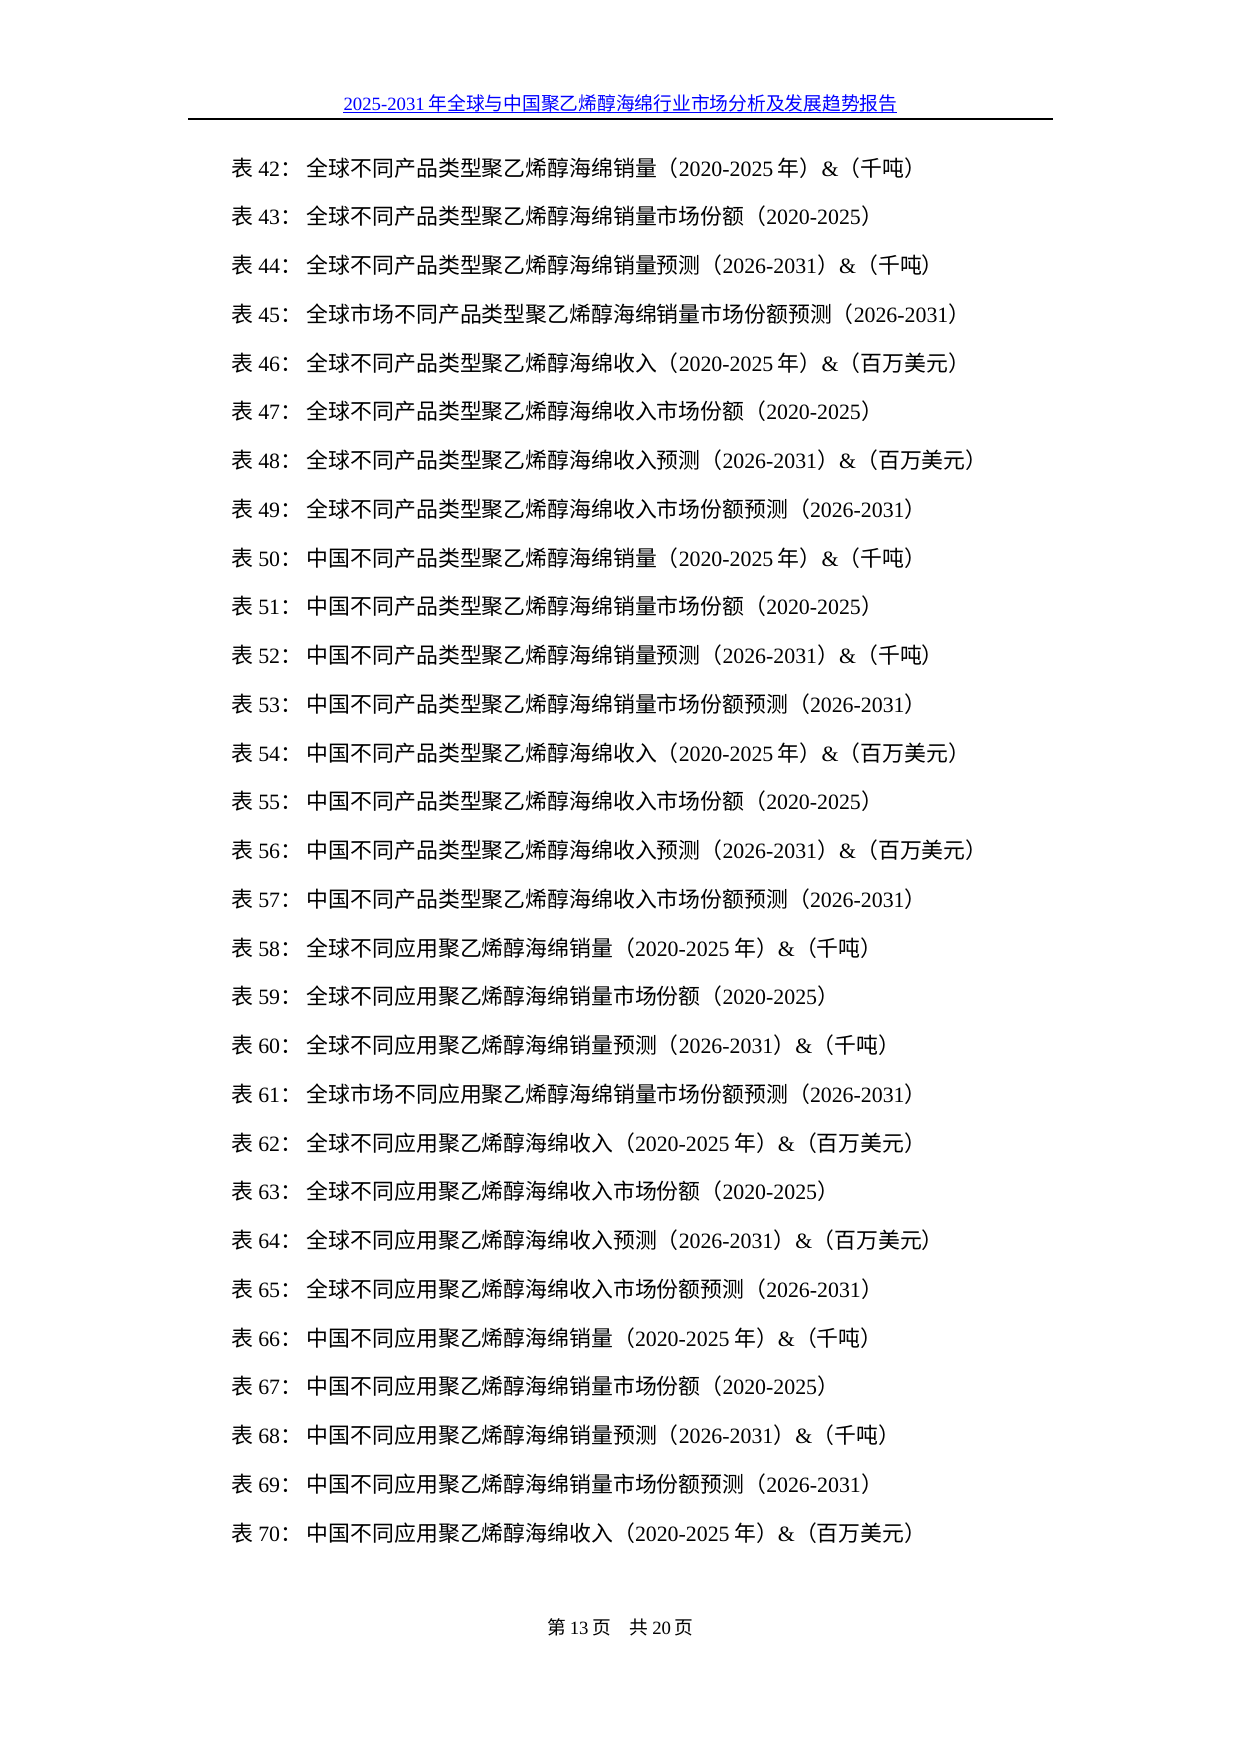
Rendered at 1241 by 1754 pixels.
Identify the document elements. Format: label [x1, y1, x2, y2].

text [187, 150, 1053, 1548]
